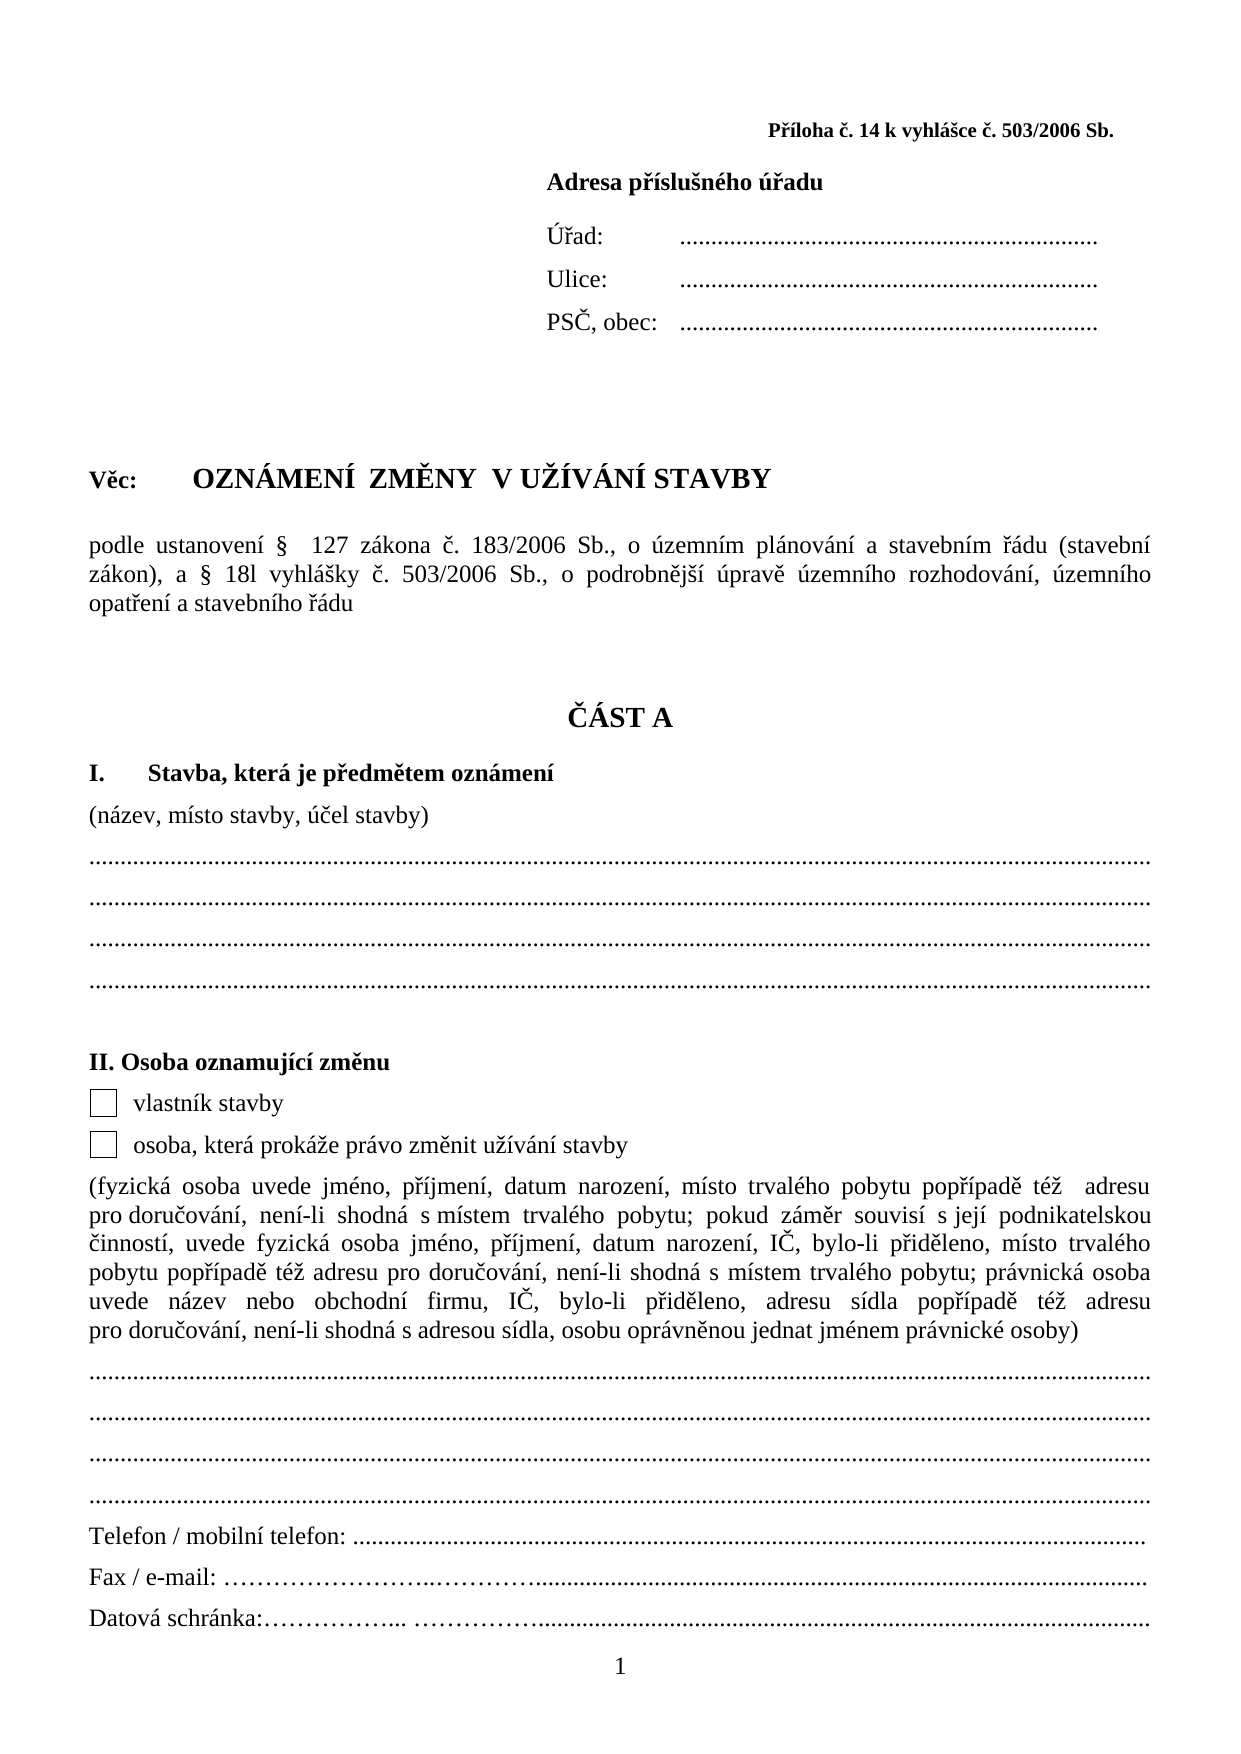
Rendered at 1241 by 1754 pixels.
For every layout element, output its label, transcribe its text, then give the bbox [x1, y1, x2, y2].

text Úřad: ................................................................... [89, 221, 1152, 250]
subtitle Věc: OZNÁMENÍ ZMĚNY V UŽÍVÁNÍ STAVBY [89, 462, 1152, 495]
text podle ustanovení § 127 zákona č. 183/2006 Sb., o územním plánování a stavebním řádu (stavební zákon), a § 18l vyhlášky č. 503/2006 Sb., o podrobnější úpravě územního rozhodování, územního opatření a stavebního řádu [89, 530, 1152, 616]
text Ulice: ................................................................... [89, 264, 1152, 293]
text Telefon / mobilní telefon: ............................................................................................................................... [89, 1521, 1152, 1550]
text II. Osoba oznamující změnu [89, 1047, 1152, 1076]
text Fax / e-mail: ……………………..………….................................................................................................. [89, 1562, 1152, 1591]
text Příloha č. 14 k vyhlášce č. 503/2006 Sb. [768, 118, 1152, 142]
text osoba, která prokáže právo změnit užívání stavby [89, 1130, 1152, 1158]
text vlastník stavby [89, 1088, 1152, 1117]
text (fyzická osoba uvede jméno, příjmení, datum narození, místo trvalého pobytu popřípadě též adresu pro doručování, není-li shodná s místem trvalého pobytu; pokud záměr souvisí s její podnikatelskou činností, uvede fyzická osoba jméno, příjmení, datum narození, IČ, bylo-li přiděleno, místo trvalého pobytu popřípadě též adresu pro doručování, není-li shodná s místem trvalého pobytu; právnická osoba uvede název nebo obchodní firmu, IČ, bylo-li přiděleno, adresu sídla popřípadě též adresu pro doručování, není-li shodná s adresou sídla, osobu oprávněnou jednat jménem právnické osoby) [89, 1171, 1152, 1343]
text ČÁST A [89, 700, 1152, 733]
text Datová schránka:……………... …………….................................................................................................. [89, 1603, 1152, 1632]
list Stavba, která je předmětem oznámení [89, 758, 1152, 787]
subtitle Adresa příslušného úřadu [89, 167, 1152, 196]
text (název, místo stavby, účel stavby) [89, 800, 1152, 828]
text PSČ, obec: ................................................................... [89, 307, 1152, 336]
